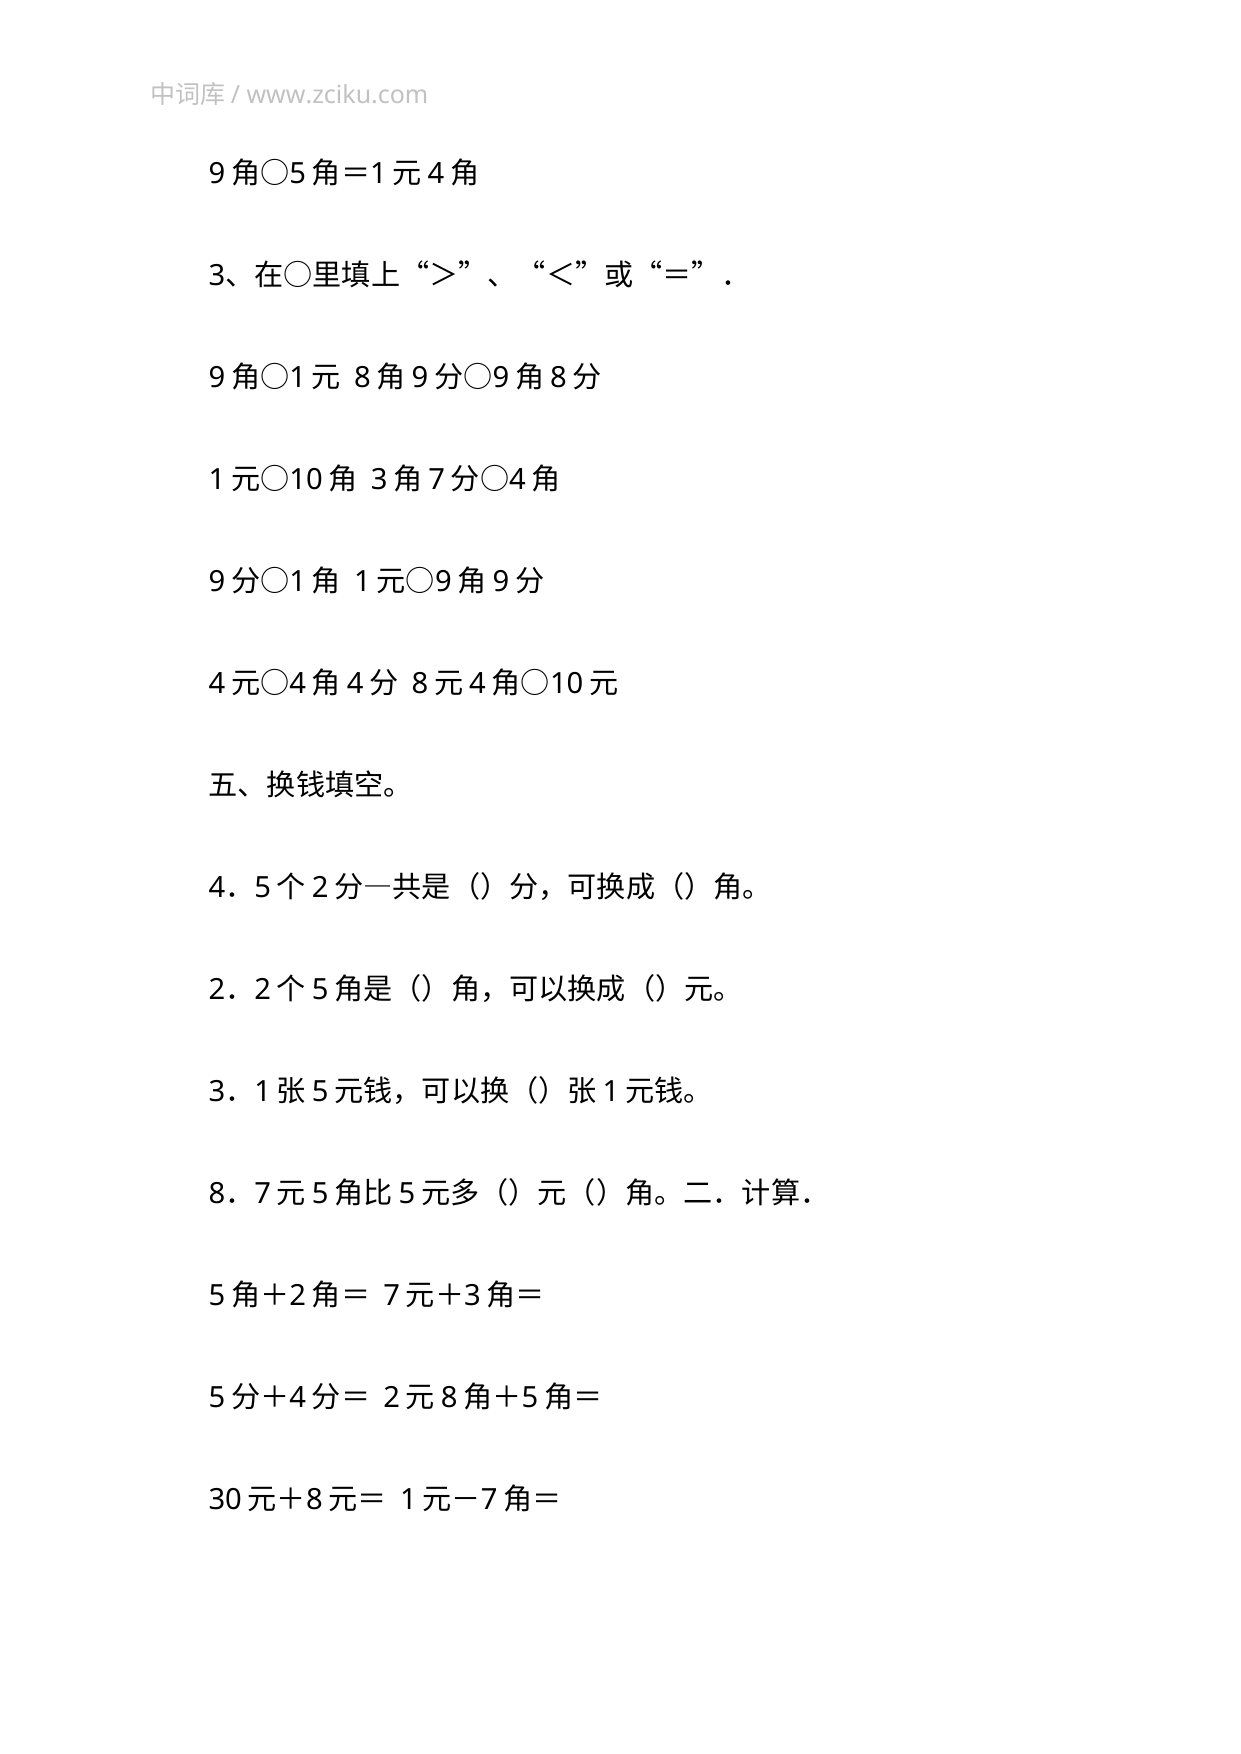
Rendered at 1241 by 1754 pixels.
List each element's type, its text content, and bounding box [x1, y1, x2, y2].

text 3、在○里填上“＞”、“＜”或“＝”． [150, 252, 1090, 294]
text 1元○10角 3角7分○4角 [150, 456, 1090, 498]
text 2．2个5角是（）角，可以换成（）元。 [150, 966, 1090, 1008]
text 5分＋4分＝ 2元8角＋5角＝ [150, 1373, 1090, 1416]
text 9角○1元 8角9分○9角8分 [150, 354, 1090, 396]
text 4．5个2分—共是（）分，可换成（）角。 [150, 864, 1090, 906]
text 3．1张5元钱，可以换（）张1元钱。 [150, 1068, 1090, 1110]
text 30元＋8元＝ 1元－7角＝ [150, 1476, 1090, 1518]
text 4元○4角4分 8元4角○10元 [150, 660, 1090, 702]
text 5角＋2角＝ 7元＋3角＝ [150, 1272, 1090, 1314]
text 五、换钱填空。 [150, 762, 1090, 804]
text 9分○1角 1元○9角9分 [150, 558, 1090, 600]
text 9角○5角＝1元4角 [150, 150, 1090, 192]
text 8．7元5角比5元多（）元（）角。二．计算． [150, 1169, 1090, 1212]
